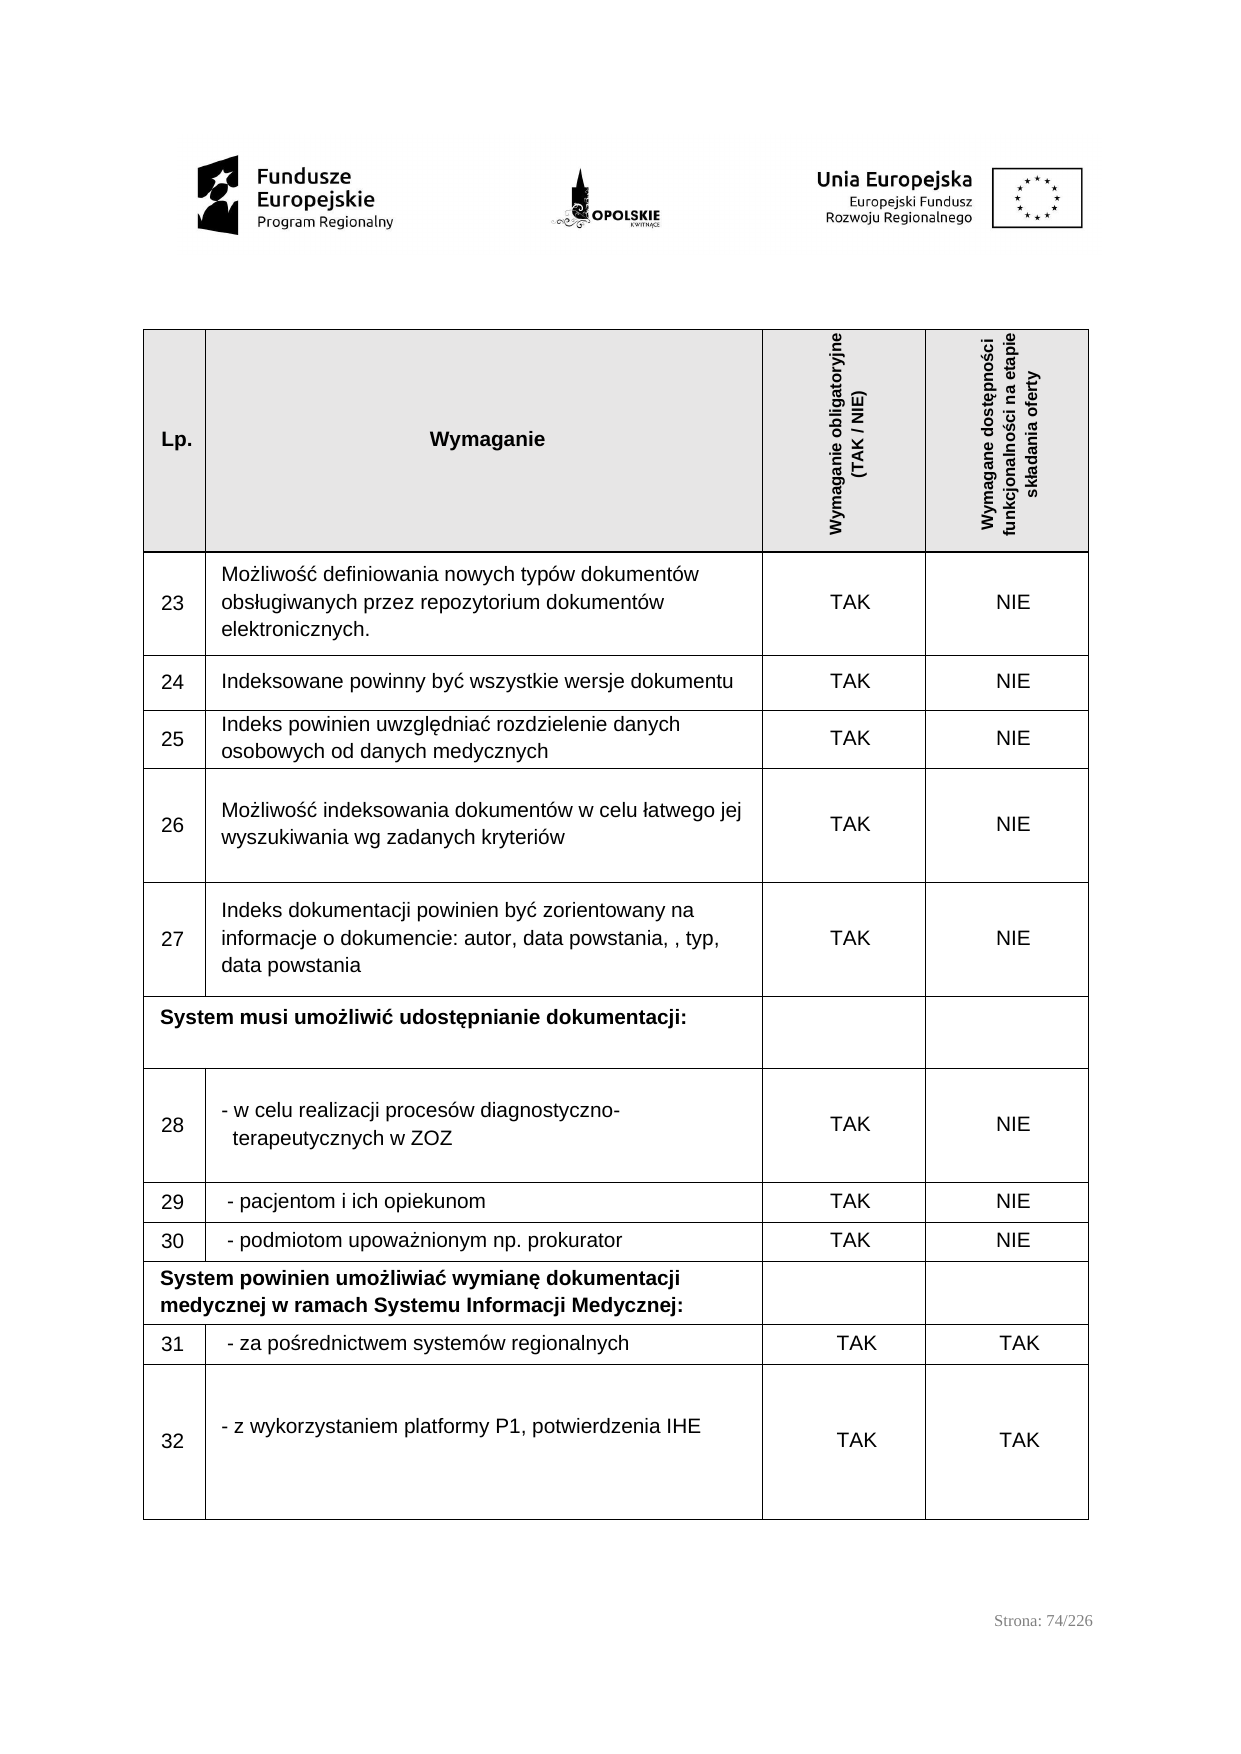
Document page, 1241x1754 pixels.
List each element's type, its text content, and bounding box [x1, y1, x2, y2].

table_cell TAK [926, 1325, 1088, 1363]
table_cell Indeks powinien uwzględniać rozdzielenie danych osobowych od danych medycznych [206, 711, 762, 767]
table_cell [926, 1262, 1088, 1324]
table_cell - pacjentom i ich opiekunom [206, 1183, 762, 1222]
table_cell [144, 1069, 205, 1182]
table_cell [926, 997, 1088, 1068]
table_cell System powinien umożliwiać wymianę dokumentacji medycznej w ramach Systemu Informacji Medycznej: [144, 1262, 762, 1324]
table_cell [144, 1365, 205, 1519]
table_cell TAK [763, 656, 925, 710]
table_cell Możliwość definiowania nowych typów dokumentów obsługiwanych przez repozytorium dokumentów elektronicznych. [206, 553, 762, 654]
table_cell NIE [926, 1223, 1088, 1261]
table_cell NIE [926, 769, 1088, 882]
table_cell TAK [763, 1223, 925, 1261]
picture [177, 134, 1103, 255]
table_cell [144, 656, 205, 710]
table_cell NIE [926, 1069, 1088, 1182]
table_cell - w celu realizacji procesów diagnostyczno- terapeutycznych w ZOZ [206, 1069, 762, 1182]
table_cell TAK [763, 1325, 925, 1363]
table_cell NIE [926, 656, 1088, 710]
table_cell TAK [763, 769, 925, 882]
table_cell TAK [763, 553, 925, 654]
table_cell Indeks dokumentacji powinien być zorientowany na informacje o dokumencie: autor, data powstania, , typ, data powstania [206, 883, 762, 996]
table_cell [144, 1223, 205, 1261]
table_header Wymaganie [206, 330, 762, 551]
table_cell [763, 1262, 925, 1324]
table_cell [144, 883, 205, 996]
table_cell - podmiotom upoważnionym np. prokurator [206, 1223, 762, 1261]
table_cell [763, 997, 925, 1068]
table_cell NIE [926, 883, 1088, 996]
table_cell TAK [763, 711, 925, 767]
table_cell [144, 1183, 205, 1222]
table_cell TAK [763, 1183, 925, 1222]
table_cell Możliwość indeksowania dokumentów w celu łatwego jej wyszukiwania wg zadanych kryteriów [206, 769, 762, 882]
table_header Wymagane dostępności funkcjonalności na etapie składania oferty [926, 330, 1088, 551]
table_cell TAK [763, 1069, 925, 1182]
table_cell TAK [926, 1365, 1088, 1519]
table_header Wymaganie obligatoryjne (TAK / NIE) [763, 330, 925, 551]
table_cell [144, 1325, 205, 1363]
table_cell [144, 553, 205, 654]
table_cell TAK [763, 883, 925, 996]
table_cell Indeksowane powinny być wszystkie wersje dokumentu [206, 656, 762, 710]
table_cell NIE [926, 1183, 1088, 1222]
table_header Lp. [144, 330, 205, 551]
table_cell [144, 769, 205, 882]
table_cell - za pośrednictwem systemów regionalnych [206, 1325, 762, 1363]
table_cell System musi umożliwić udostępnianie dokumentacji: [144, 997, 762, 1068]
table_cell NIE [926, 711, 1088, 767]
table_cell [144, 711, 205, 767]
table_cell NIE [926, 553, 1088, 654]
table_cell - z wykorzystaniem platformy P1, potwierdzenia IHE [206, 1365, 762, 1519]
table_cell TAK [763, 1365, 925, 1519]
